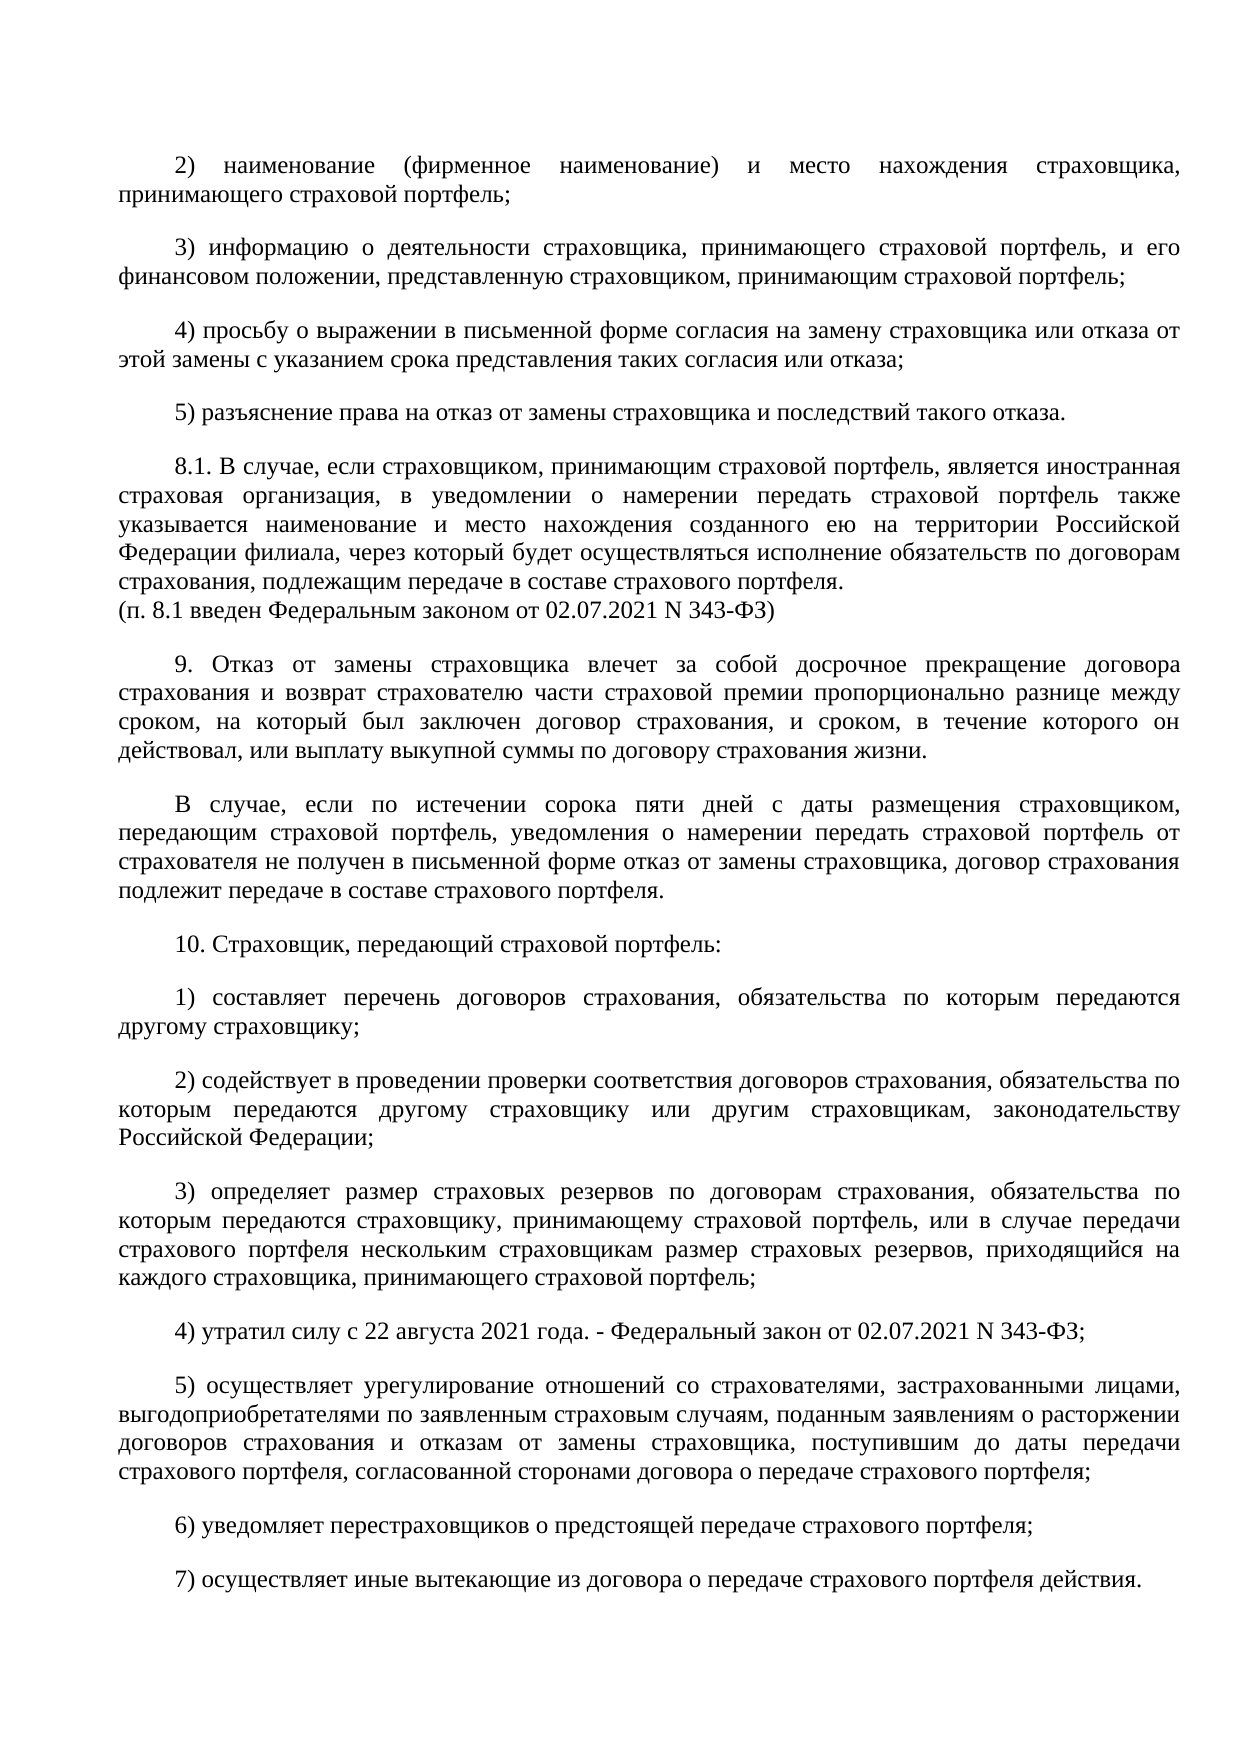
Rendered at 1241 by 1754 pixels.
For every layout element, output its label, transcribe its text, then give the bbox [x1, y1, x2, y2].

text 2) содействует в проведении проверки соответствия договоров страхования, обязательства по которым передаются другому страховщику или другим страховщикам, законодательству Российской Федерации; [118, 1065, 1181, 1151]
text 2) наименование (фирменное наименование) и место нахождения страховщика, принимающего страховой портфель; [118, 150, 1181, 207]
text 4) просьбу о выражении в письменной форме согласия на замену страховщика или отказа от этой замены с указанием срока представления таких согласия или отказа; [118, 315, 1181, 372]
text 4) утратил силу с 22 августа 2021 года. - Федеральный закон от 02.07.2021 N 343-ФЗ; [118, 1316, 1181, 1345]
text 5) разъяснение права на отказ от замены страховщика и последствий такого отказа. [118, 397, 1181, 426]
text 5) осуществляет урегулирование отношений со страхователями, застрахованными лицами, выгодоприобретателями по заявленным страховым случаям, поданным заявлениям о расторжении договоров страхования и отказам от замены страховщика, поступившим до даты передачи страхового портфеля, согласованной сторонами договора о передаче страхового портфеля; [118, 1370, 1181, 1485]
text 10. Страховщик, передающий страховой портфель: [118, 929, 1181, 957]
text 1) составляет перечень договоров страхования, обязательства по которым передаются другому страховщику; [118, 982, 1181, 1040]
text 8.1. В случае, если страховщиком, принимающим страховой портфель, является иностранная страховая организация, в уведомлении о намерении передать страховой портфель также указывается наименование и место нахождения созданного ею на территории Российской Федерации филиала, через который будет осуществляться исполнение обязательств по договорам страхования, подлежащим передаче в составе страхового портфеля. [118, 451, 1181, 595]
text 7) осуществляет иные вытекающие из договора о передаче страхового портфеля действия. [118, 1564, 1181, 1592]
text 9. Отказ от замены страховщика влечет за собой досрочное прекращение договора страхования и возврат страхователю части страховой премии пропорционально разнице между сроком, на который был заключен договор страхования, и сроком, в течение которого он действовал, или выплату выкупной суммы по договору страхования жизни. [118, 649, 1181, 764]
text 3) определяет размер страховых резервов по договорам страхования, обязательства по которым передаются страховщику, принимающему страховой портфель, или в случае передачи страхового портфеля нескольким страховщикам размер страховых резервов, приходящийся на каждого страховщика, принимающего страховой портфель; [118, 1176, 1181, 1291]
text 6) уведомляет перестраховщиков о предстоящей передаче страхового портфеля; [118, 1510, 1181, 1539]
text (п. 8.1 введен Федеральным законом от 02.07.2021 N 343-ФЗ) [118, 595, 1181, 624]
text В случае, если по истечении сорока пяти дней с даты размещения страховщиком, передающим страховой портфель, уведомления о намерении передать страховой портфель от страхователя не получен в письменной форме отказ от замены страховщика, договор страхования подлежит передаче в составе страхового портфеля. [118, 789, 1181, 904]
text 3) информацию о деятельности страховщика, принимающего страховой портфель, и его финансовом положении, представленную страховщиком, принимающим страховой портфель; [118, 232, 1181, 290]
